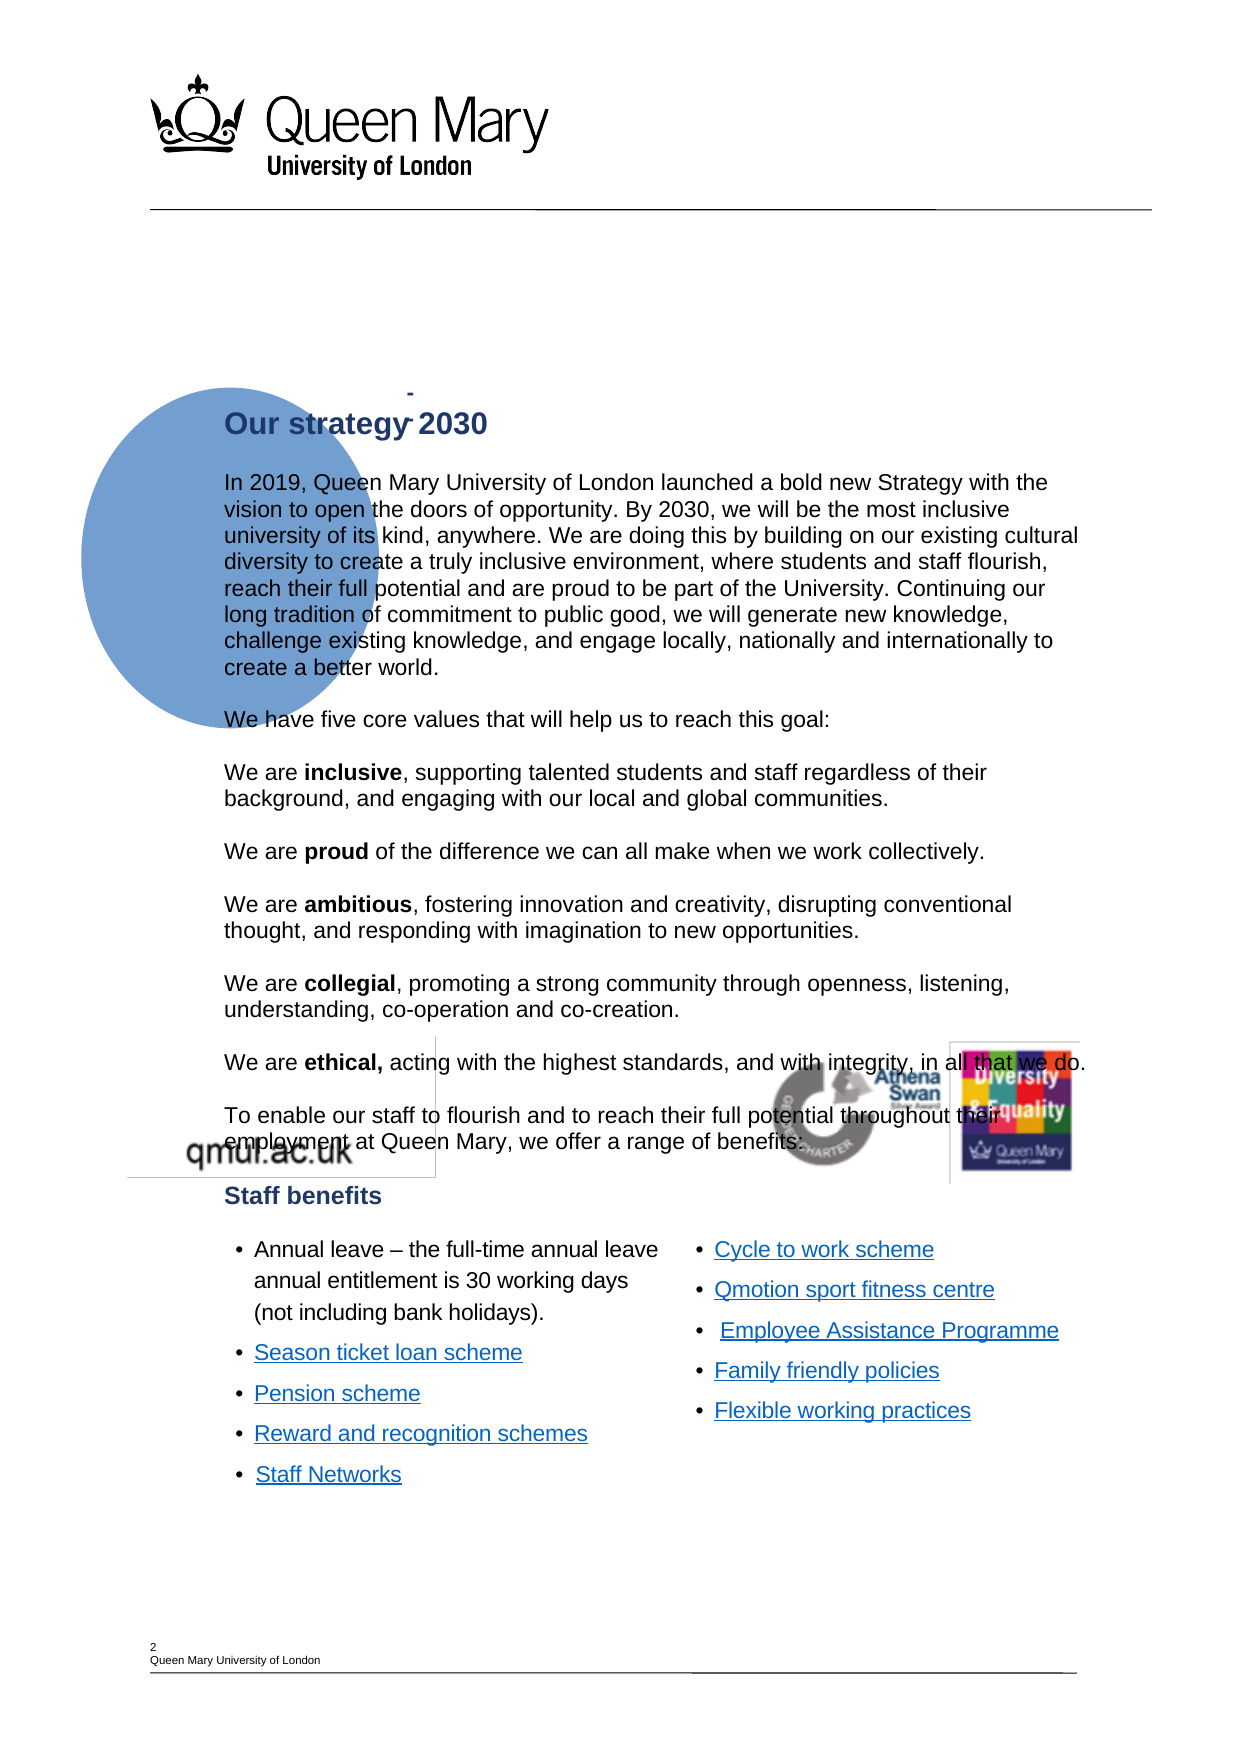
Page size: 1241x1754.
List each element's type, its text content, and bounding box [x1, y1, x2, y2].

text Our strategy 2030 [224, 405, 1093, 441]
text We are ambitious, fostering innovation and creativity, disrupting conventional thought, and responding with imagination to new opportunities. [224, 891, 1093, 943]
text We have five core values that will help us to reach this goal: [224, 706, 1093, 733]
text We are collegial, promoting a strong community through openness, listening, understanding, co-operation and co-creation. [224, 970, 1093, 1023]
text We are proud of the difference we can all make when we work collectively. [224, 838, 1093, 864]
text We are ethical, acting with the highest standards, and with integrity, in all that we do. [224, 1049, 1093, 1075]
table_header • Annual leave – the full-time annual leave annual entitlement is 30 working days (not including bank holidays). • Season ticket loan scheme • Pension scheme • Reward and recognition schemes • Staff Networks [224, 1236, 684, 1582]
text Staff benefits [224, 1181, 1093, 1209]
picture [150, 73, 549, 180]
text In 2019, Queen Mary University of London launched a bold new Strategy with the vision to open the doors of opportunity. By 2030, we will be the most inclusive university of its kind, anywhere. We are doing this by building on our existing cultural diversity to create a truly inclusive environment, where students and staff flourish, reach their full potential and are proud to be part of the University. Continuing our long tradition of commitment to public good, we will generate new knowledge, challenge existing knowledge, and engage locally, nationally and internationally to create a better world. [224, 469, 1093, 680]
picture [126, 1036, 1080, 1184]
table_header • Cycle to work scheme • Qmotion sport fitness centre • Employee Assistance Programme • Family friendly policies • Flexible working practices [684, 1236, 1083, 1582]
text To enable our staff to flourish and to reach their full potential throughout their employment at Queen Mary, we offer a range of benefits: [224, 1102, 1093, 1154]
text We are inclusive, supporting talented students and staff regardless of their background, and engaging with our local and global communities. [224, 759, 1093, 812]
